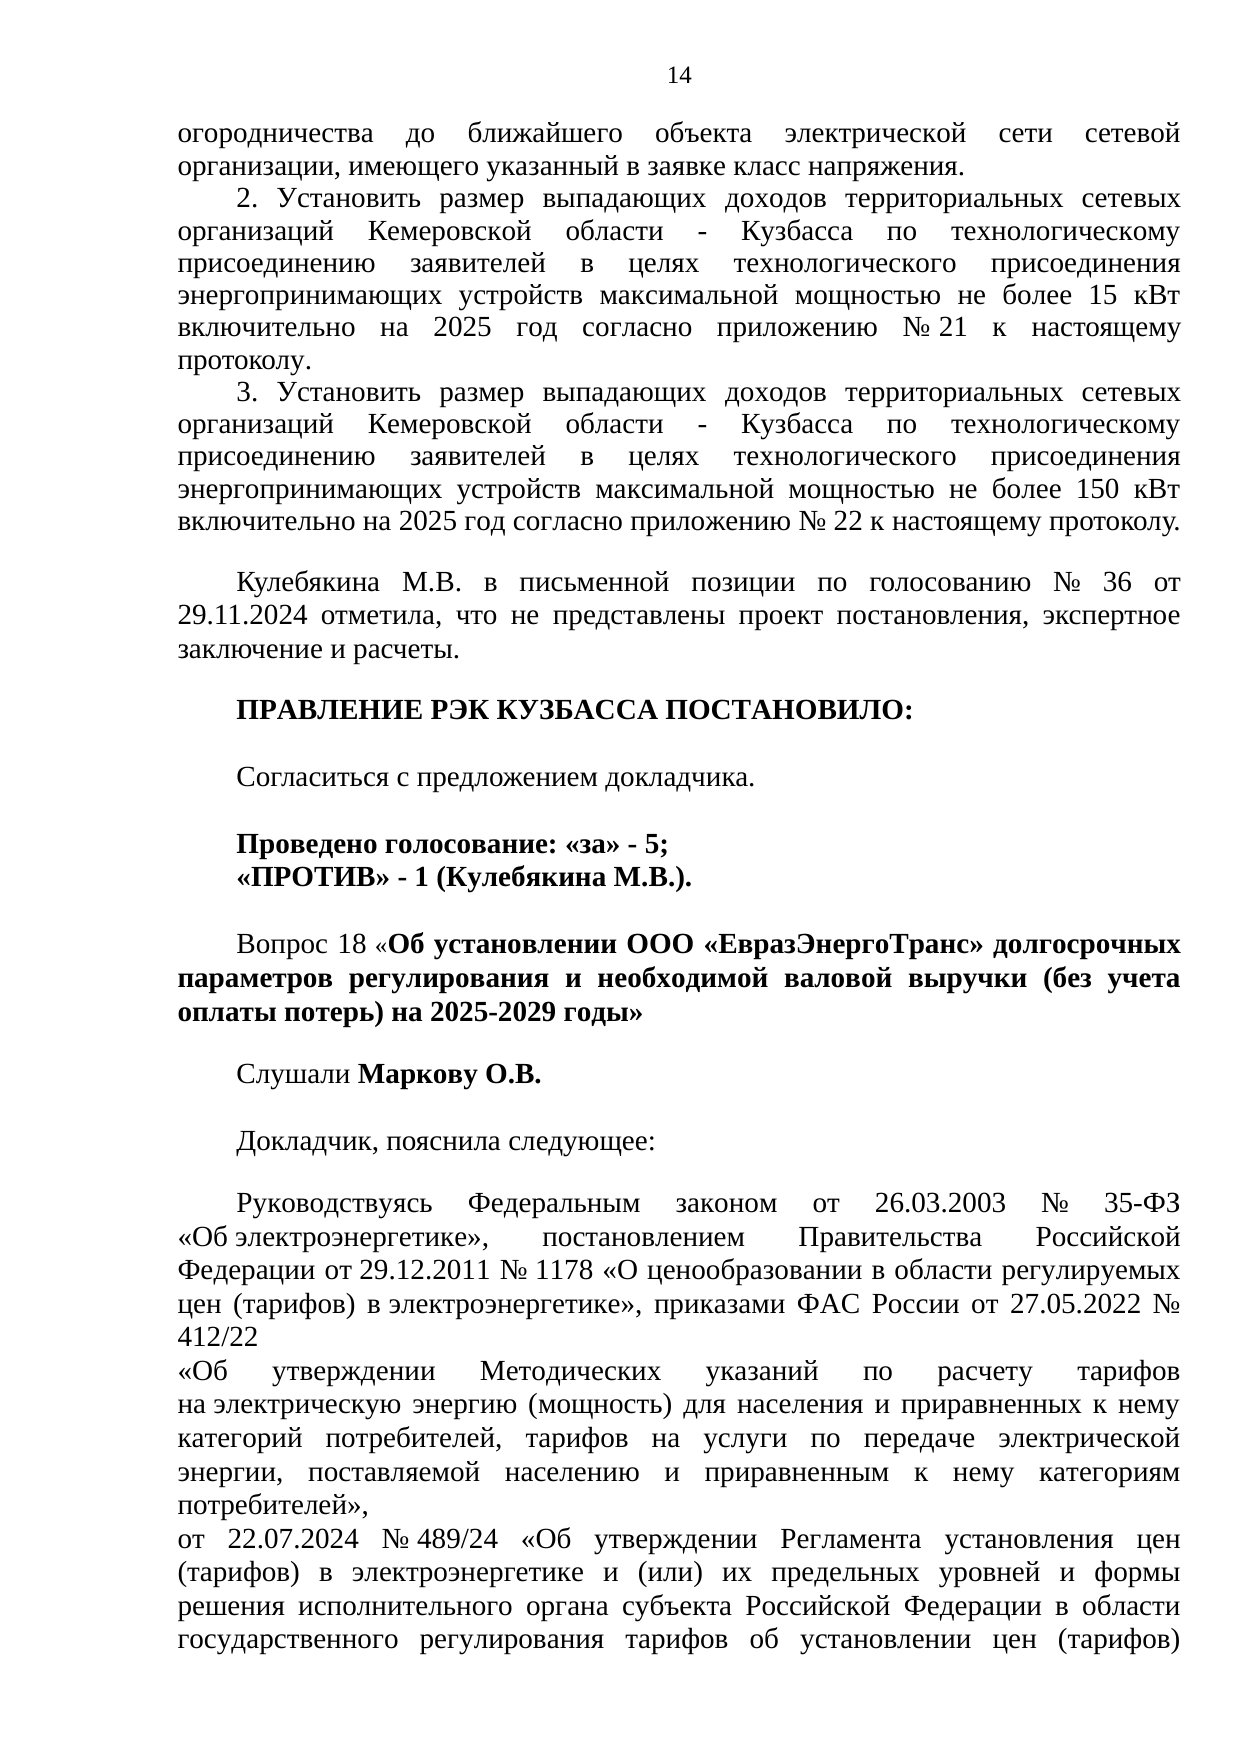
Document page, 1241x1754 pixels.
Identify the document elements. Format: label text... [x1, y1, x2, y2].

text Слушали Маркову О.В. [177, 1056, 1182, 1089]
text Согласиться с предложением докладчика. [177, 759, 1181, 792]
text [177, 1185, 1181, 1655]
text Докладчик, пояснила следующее: [177, 1123, 1182, 1157]
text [177, 117, 1181, 182]
text Вопрос 18 «Об установлении ООО «ЕвразЭнергоТранс» долгосрочных параметров регулирования и необходимой валовой выручки (без учета оплаты потерь) на 2025-2029 годы» [177, 927, 1182, 1027]
text ПРАВЛЕНИЕ РЭК КУЗБАССА ПОСТАНОВИЛО: [177, 692, 1181, 725]
text 2. Установить размер выпадающих доходов территориальных сетевых организаций Кемеровской области - Кузбасса по технологическому присоединению заявителей в целях технологического присоединения энергопринимающих устройств максимальной мощностью не более 15 кВт включительно на 2025 год согласно приложению № 21 к настоящему протоколу. [177, 182, 1181, 375]
text «ПРОТИВ» - 1 (Кулебякина М.В.). [177, 859, 1182, 893]
text Проведено голосование: «за» - 5; [177, 826, 1182, 859]
text 3. Установить размер выпадающих доходов территориальных сетевых организаций Кемеровской области - Кузбасса по технологическому присоединению заявителей в целях технологического присоединения энергопринимающих устройств максимальной мощностью не более 150 кВт включительно на 2025 год согласно приложению № 22 к настоящему протоколу. [177, 375, 1181, 537]
text Кулебякина М.В. в письменной позиции по голосованию № 36 от 29.11.2024 отметила, что не представлены проект постановления, экспертное заключение и расчеты. [177, 564, 1182, 664]
